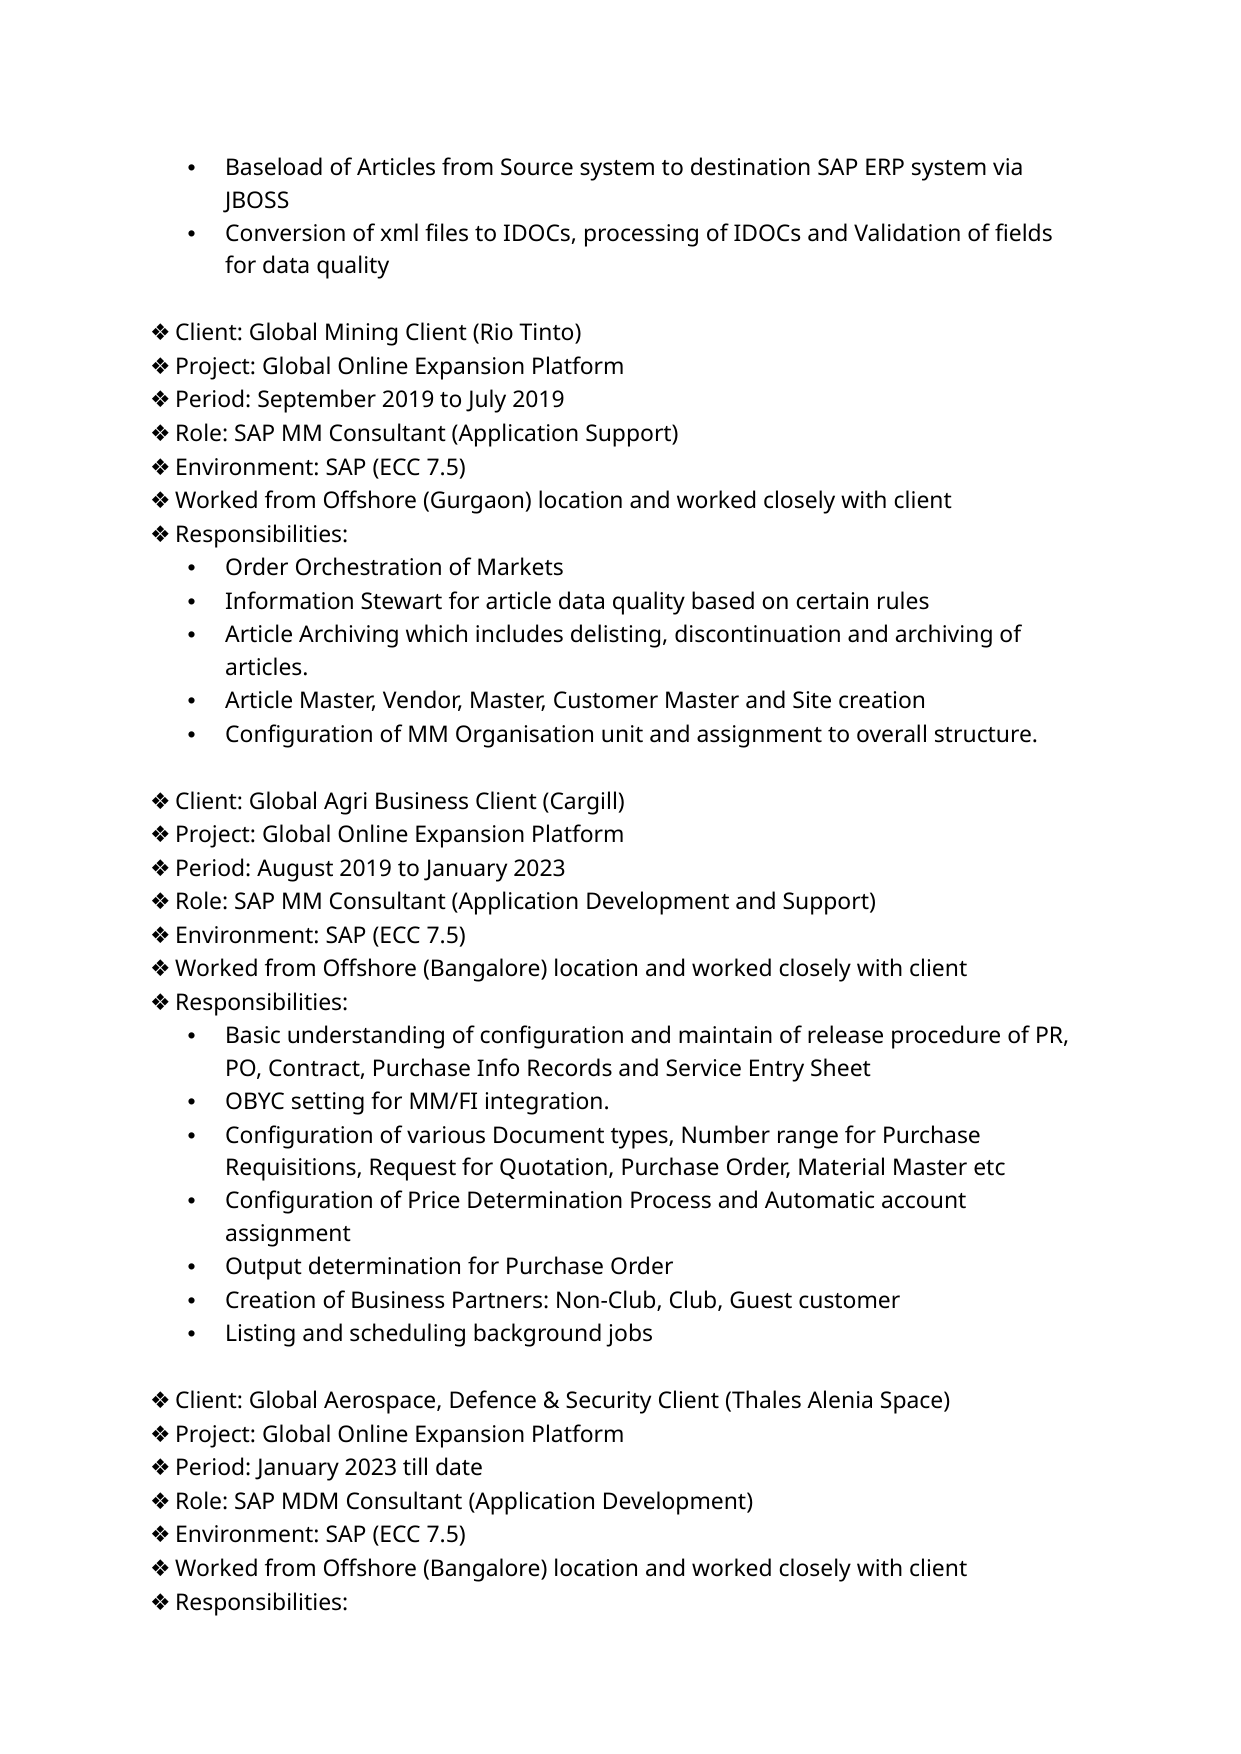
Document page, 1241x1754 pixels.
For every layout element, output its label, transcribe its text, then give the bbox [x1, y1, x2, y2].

list Information Stewart for article data quality based on certain rules [187, 585, 1084, 616]
list Client: Global Aerospace, Defence & Security Client (Thales Alenia Space) [150, 1384, 1084, 1416]
list Client: Global Mining Client (Rio Tinto) [150, 316, 1084, 348]
list Worked from Offshore (Bangalore) location and worked closely with client [150, 952, 1084, 983]
list Worked from Offshore (Gurgaon) location and worked closely with client [150, 484, 1084, 515]
list Client: Global Agri Business Client (Cargill) [150, 784, 1084, 816]
list Configuration of Price Determination Process and Automatic account assignment [187, 1184, 1084, 1248]
list Responsibilities: [150, 986, 1084, 1017]
list Order Orchestration of Markets [187, 551, 1084, 582]
list Responsibilities: [150, 1586, 1084, 1617]
list Project: Global Online Expansion Platform [150, 818, 1084, 849]
list Environment: SAP (ECC 7.5) [150, 919, 1084, 950]
list Basic understanding of configuration and maintain of release procedure of PR, PO, Contract, Purchase Info Records and Service Entry Sheet [187, 1019, 1084, 1083]
list Responsibilities: [150, 518, 1084, 549]
list Period: January 2023 till date [150, 1451, 1084, 1483]
list Article Archiving which includes delisting, discontinuation and archiving of articles. [187, 618, 1084, 682]
list Article Master, Vendor, Master, Customer Master and Site creation [187, 684, 1084, 715]
list OBYC setting for MM/FI integration. [187, 1085, 1084, 1116]
list Configuration of MM Organisation unit and assignment to overall structure. [187, 717, 1084, 749]
list Role: SAP MM Consultant (Application Development and Support) [150, 885, 1084, 916]
list Project: Global Online Expansion Platform [150, 1418, 1084, 1449]
list Listing and scheduling background jobs [187, 1317, 1084, 1348]
list Conversion of xml files to IDOCs, processing of IDOCs and Validation of fields for data quality [187, 217, 1084, 281]
list Environment: SAP (ECC 7.5) [150, 451, 1084, 482]
list Period: August 2019 to January 2023 [150, 852, 1084, 883]
list Environment: SAP (ECC 7.5) [150, 1518, 1084, 1550]
list Period: September 2019 to July 2019 [150, 383, 1084, 415]
list Baseload of Articles from Source system to destination SAP ERP system via JBOSS [187, 151, 1084, 215]
list Configuration of various Document types, Number range for Purchase Requisitions, Request for Quotation, Purchase Order, Material Master etc [187, 1119, 1084, 1182]
list Role: SAP MDM Consultant (Application Development) [150, 1485, 1084, 1516]
list Worked from Offshore (Bangalore) location and worked closely with client [150, 1552, 1084, 1583]
list Project: Global Online Expansion Platform [150, 350, 1084, 381]
list Role: SAP MM Consultant (Application Support) [150, 417, 1084, 448]
list Output determination for Purchase Order [187, 1250, 1084, 1281]
list Creation of Business Partners: Non-Club, Club, Guest customer [187, 1284, 1084, 1315]
